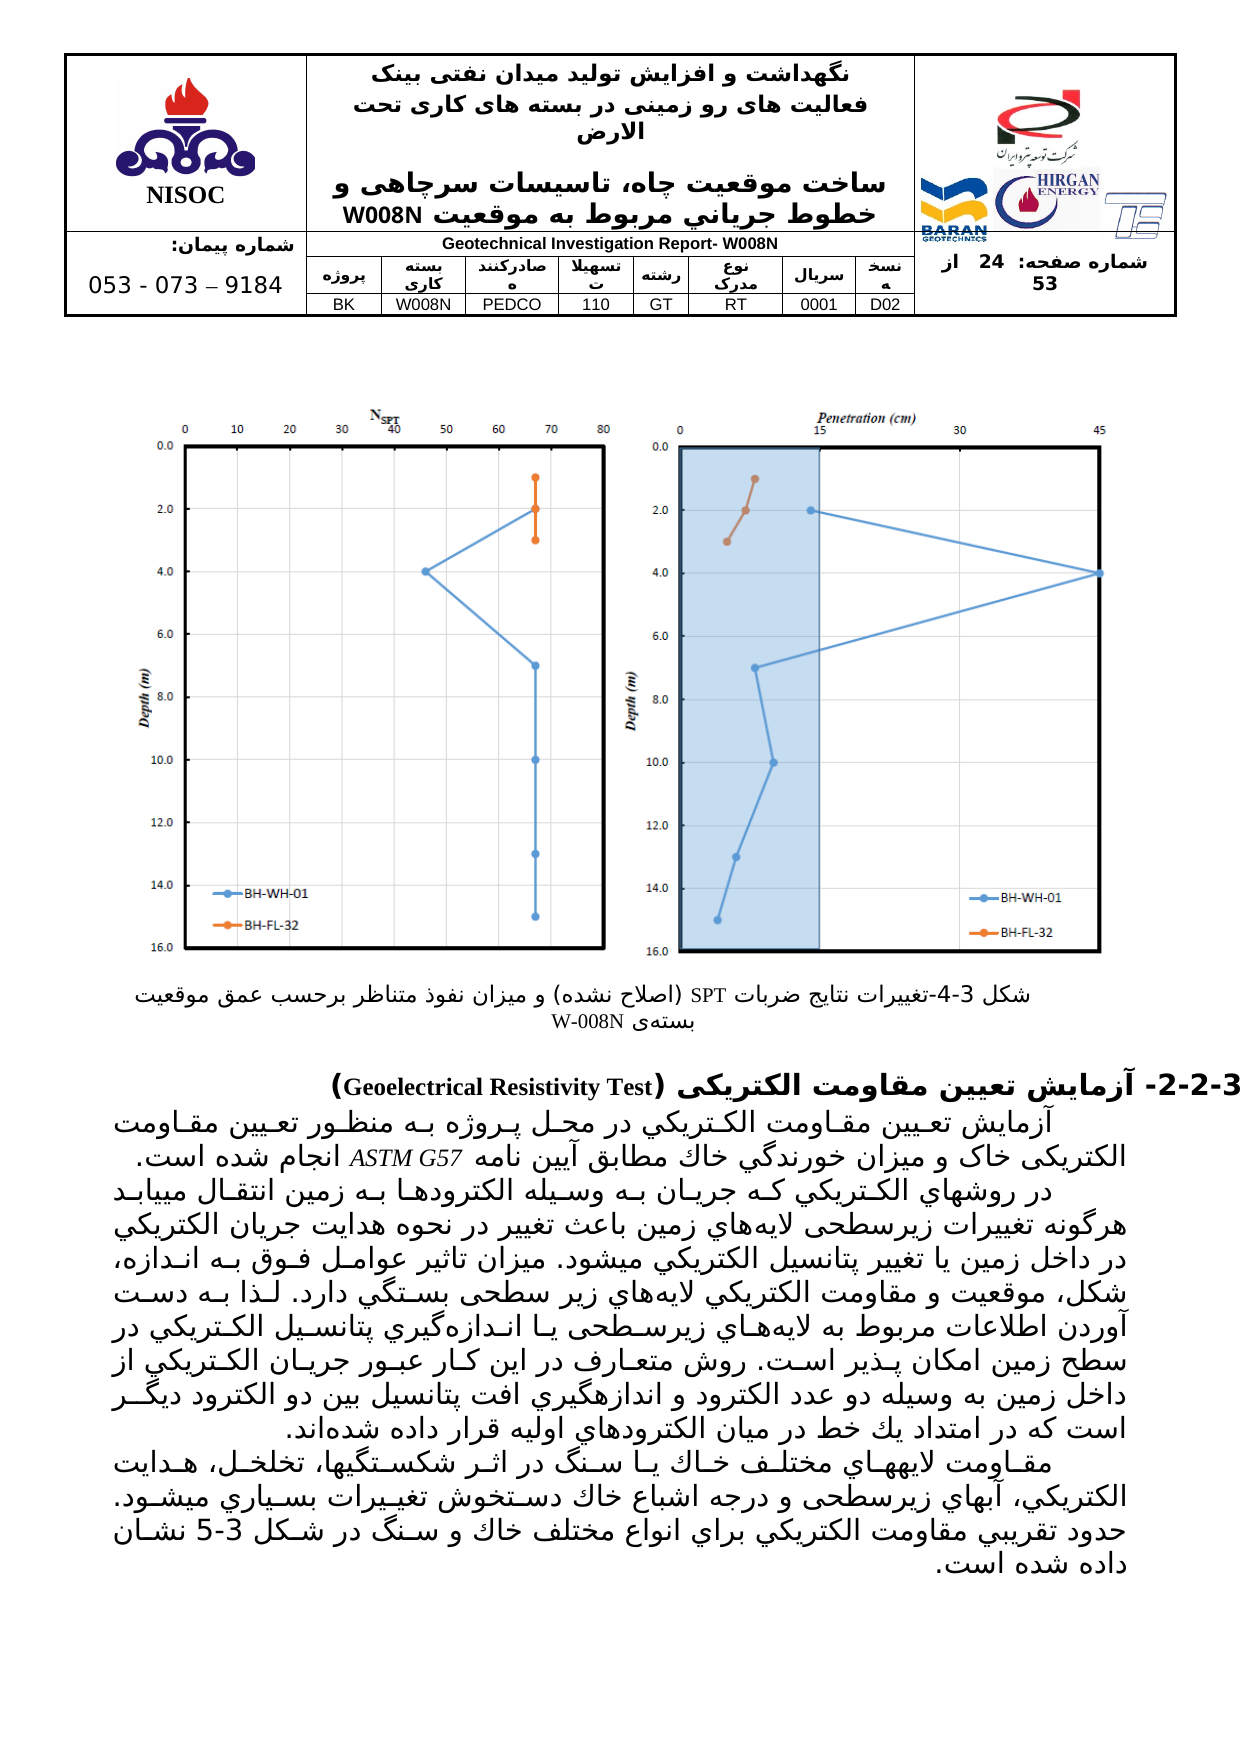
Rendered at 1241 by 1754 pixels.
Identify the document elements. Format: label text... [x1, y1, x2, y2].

text شکل 3-4-تغییرات نتایج ضربات SPT (اصلاح نشده) و میزان نفوذ متناظر برحسب عمق موقعیت بسته‌ی W-008N [112, 981, 1128, 1034]
picture [116, 78, 255, 180]
picture [916, 232, 990, 246]
text در روشهاي الكتريكي كه جريان به وسيله الكترودها به زمين انتقال مييابد هرگونه تغييرات زیرسطحی لايه‌هاي زمين باعث تغيير در نحوه هدايت جريان الكتريكي در داخل زمين يا تغيير پتانسيل الكتريكي مي‏شود. ميزان تاثير عوامل فوق به اندازه، شكل، موقعيت و مقاومت الكتريكي لايه‌هاي زیر سطحی بستگي دارد. لذا به دست آوردن اطلاعات مربوط به لايه‌هاي زیرسطحی يا اندازه‌گيري پتانسيل الكتريكي در سطح زمين امكان پذير است. روش متعارف در اين كار عبور جريان الكتريكي از داخل زمين به وسيله دو عدد الكترود و اندازه‏گيري افت پتانسيل بين دو الكترود ديگر است كه در امتداد يك خط در ميان الكترودهاي اوليه قرار داده شده‌اند. [112, 1173, 1128, 1445]
picture [916, 173, 990, 231]
text مقاومت لايه‏هاي مختلف خاك يا سنگ در اثر شكستگي‏ها،‌ تخلخل، ‌هدايت الكتريكي، آبهاي زیرسطحی و درجه اشباع خاك دستخوش تغييرات بسياري مي‏شود. حدود تقريبي مقاومت الكتريكي براي انواع مختلف خاك و سنگ در شکل 3-5 نشان داده شده است. [112, 1445, 1128, 1581]
picture [112, 385, 1128, 981]
subtitle آزمايش تعیین مقاومت الکتریکی (Geoelectrical Resistivity Test) [103, 1069, 1135, 1103]
text آزمایش تعيين مقاومت الكتريكي در محل پروژه به منظور تعيين مقاومت الکتریکی خاک و ميزان خورندگي خاك مطابق آیین نامه ASTM G57 انجام شده است. [112, 1105, 1128, 1173]
picture [993, 89, 1102, 231]
